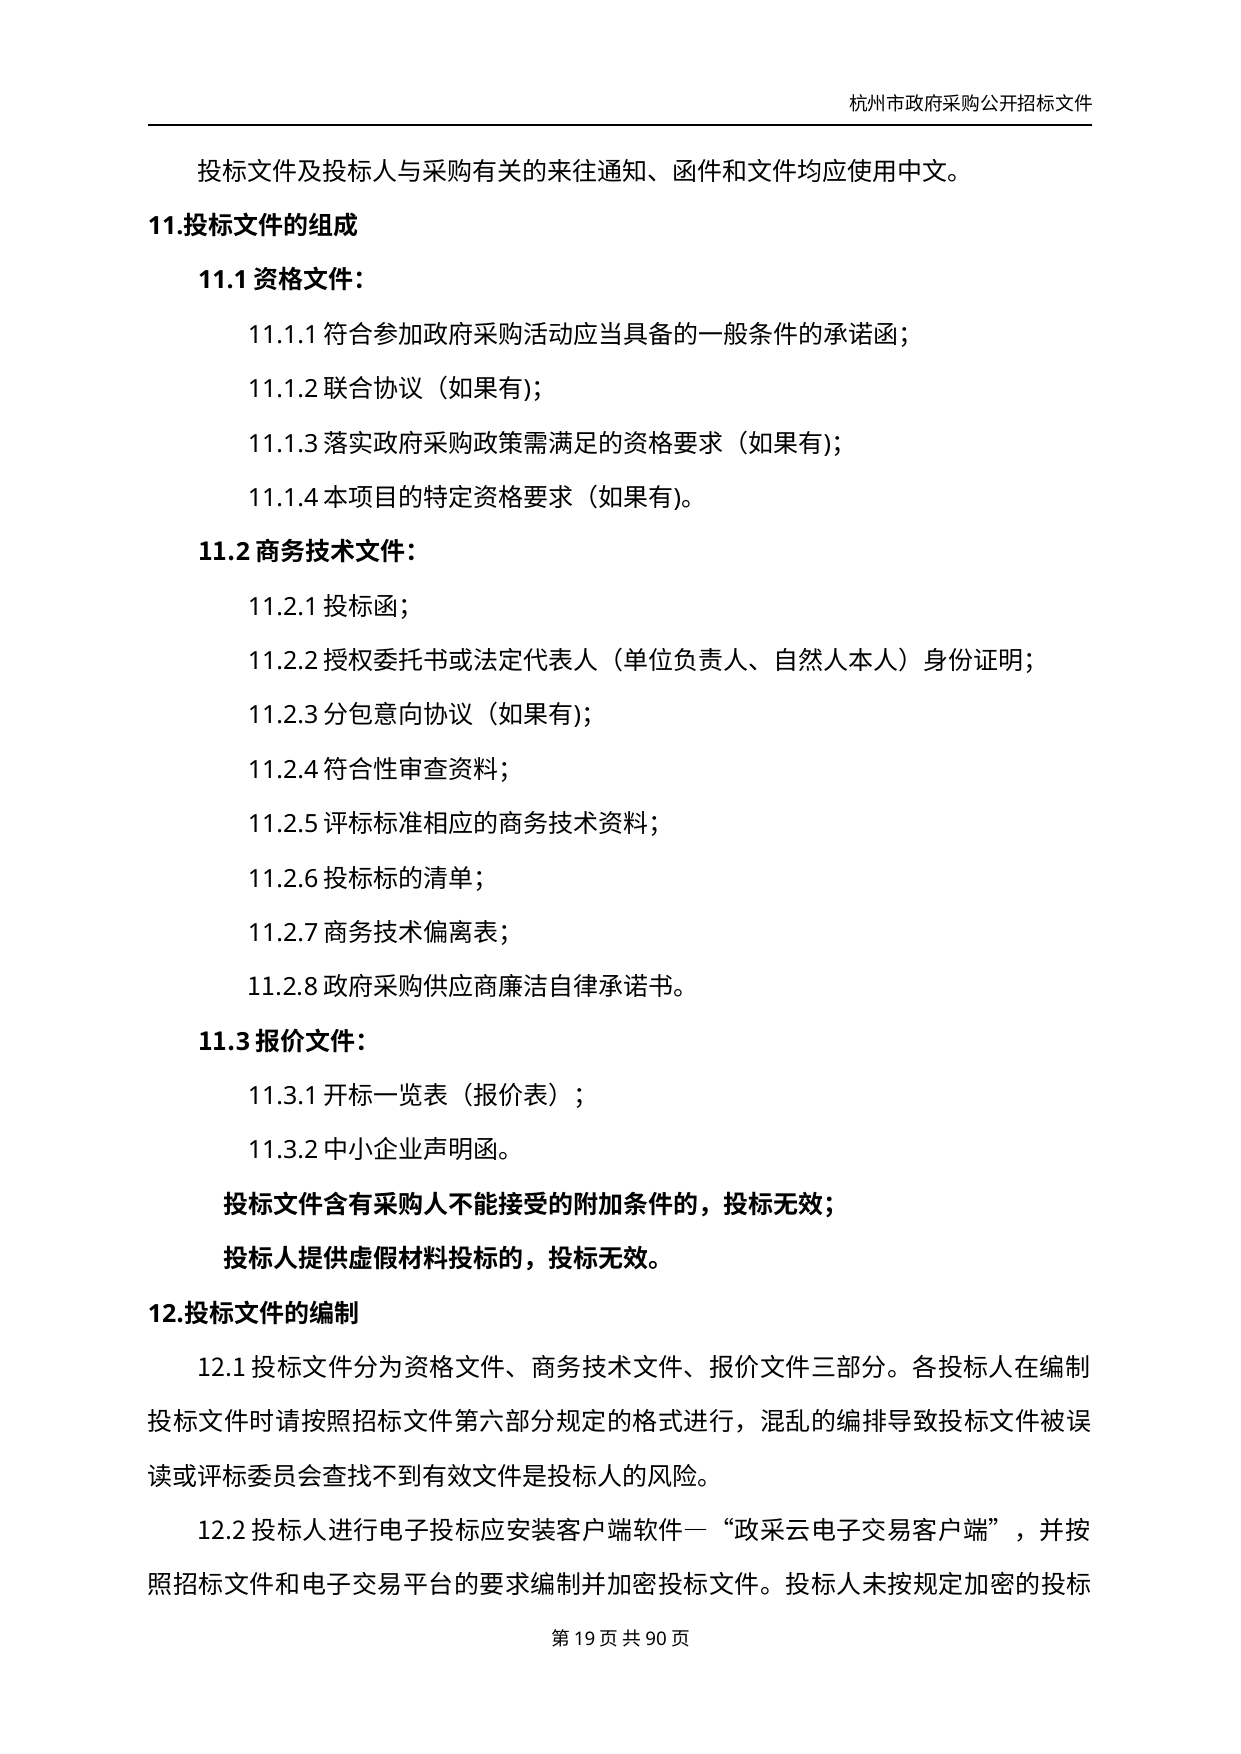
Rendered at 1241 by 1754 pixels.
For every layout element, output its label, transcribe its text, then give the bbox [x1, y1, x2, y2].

text 投标文件含有采购人不能接受的附加条件的，投标无效； [148, 1184, 1092, 1221]
text 11.1资格文件： [148, 260, 1092, 296]
text 11.2.3分包意向协议（如果有)； [148, 695, 1092, 731]
text 11.3报价文件： [148, 1021, 1092, 1057]
text 11.2.6投标标的清单； [148, 858, 1092, 894]
text 11.1.2联合协议（如果有)； [148, 369, 1092, 405]
text 12.1投标文件分为资格文件、商务技术文件、报价文件三部分。各投标人在编制投标文件时请按照招标文件第六部分规定的格式进行，混乱的编排导致投标文件被误读或评标委员会查找不到有效文件是投标人的风险。 [148, 1347, 1092, 1492]
text 11.2.1投标函； [148, 586, 1092, 622]
text 11.3.1开标一览表（报价表）； [148, 1076, 1092, 1112]
text 11.2商务技术文件： [148, 532, 1092, 568]
text 11.2.8政府采购供应商廉洁自律承诺书。 [148, 967, 1092, 1003]
text 11.2.2授权委托书或法定代表人（单位负责人、自然人本人）身份证明； [148, 641, 1092, 677]
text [148, 1511, 1092, 1601]
text 11.2.7商务技术偏离表； [148, 912, 1092, 949]
text 11.2.4符合性审查资料； [148, 749, 1092, 786]
text 11.1.4本项目的特定资格要求（如果有)。 [148, 477, 1092, 514]
text 投标人提供虚假材料投标的，投标无效。 [148, 1239, 1092, 1275]
text 11.2.5评标标准相应的商务技术资料； [148, 804, 1092, 840]
text 11.1.1符合参加政府采购活动应当具备的一般条件的承诺函； [148, 314, 1092, 351]
text 12.投标文件的编制 [148, 1293, 1092, 1329]
text 投标文件及投标人与采购有关的来往通知、函件和文件均应使用中文。 [148, 151, 1092, 187]
text 11.1.3落实政府采购政策需满足的资格要求（如果有)； [148, 423, 1092, 459]
text 11.投标文件的组成 [148, 206, 1092, 242]
text 11.3.2中小企业声明函。 [148, 1130, 1092, 1166]
